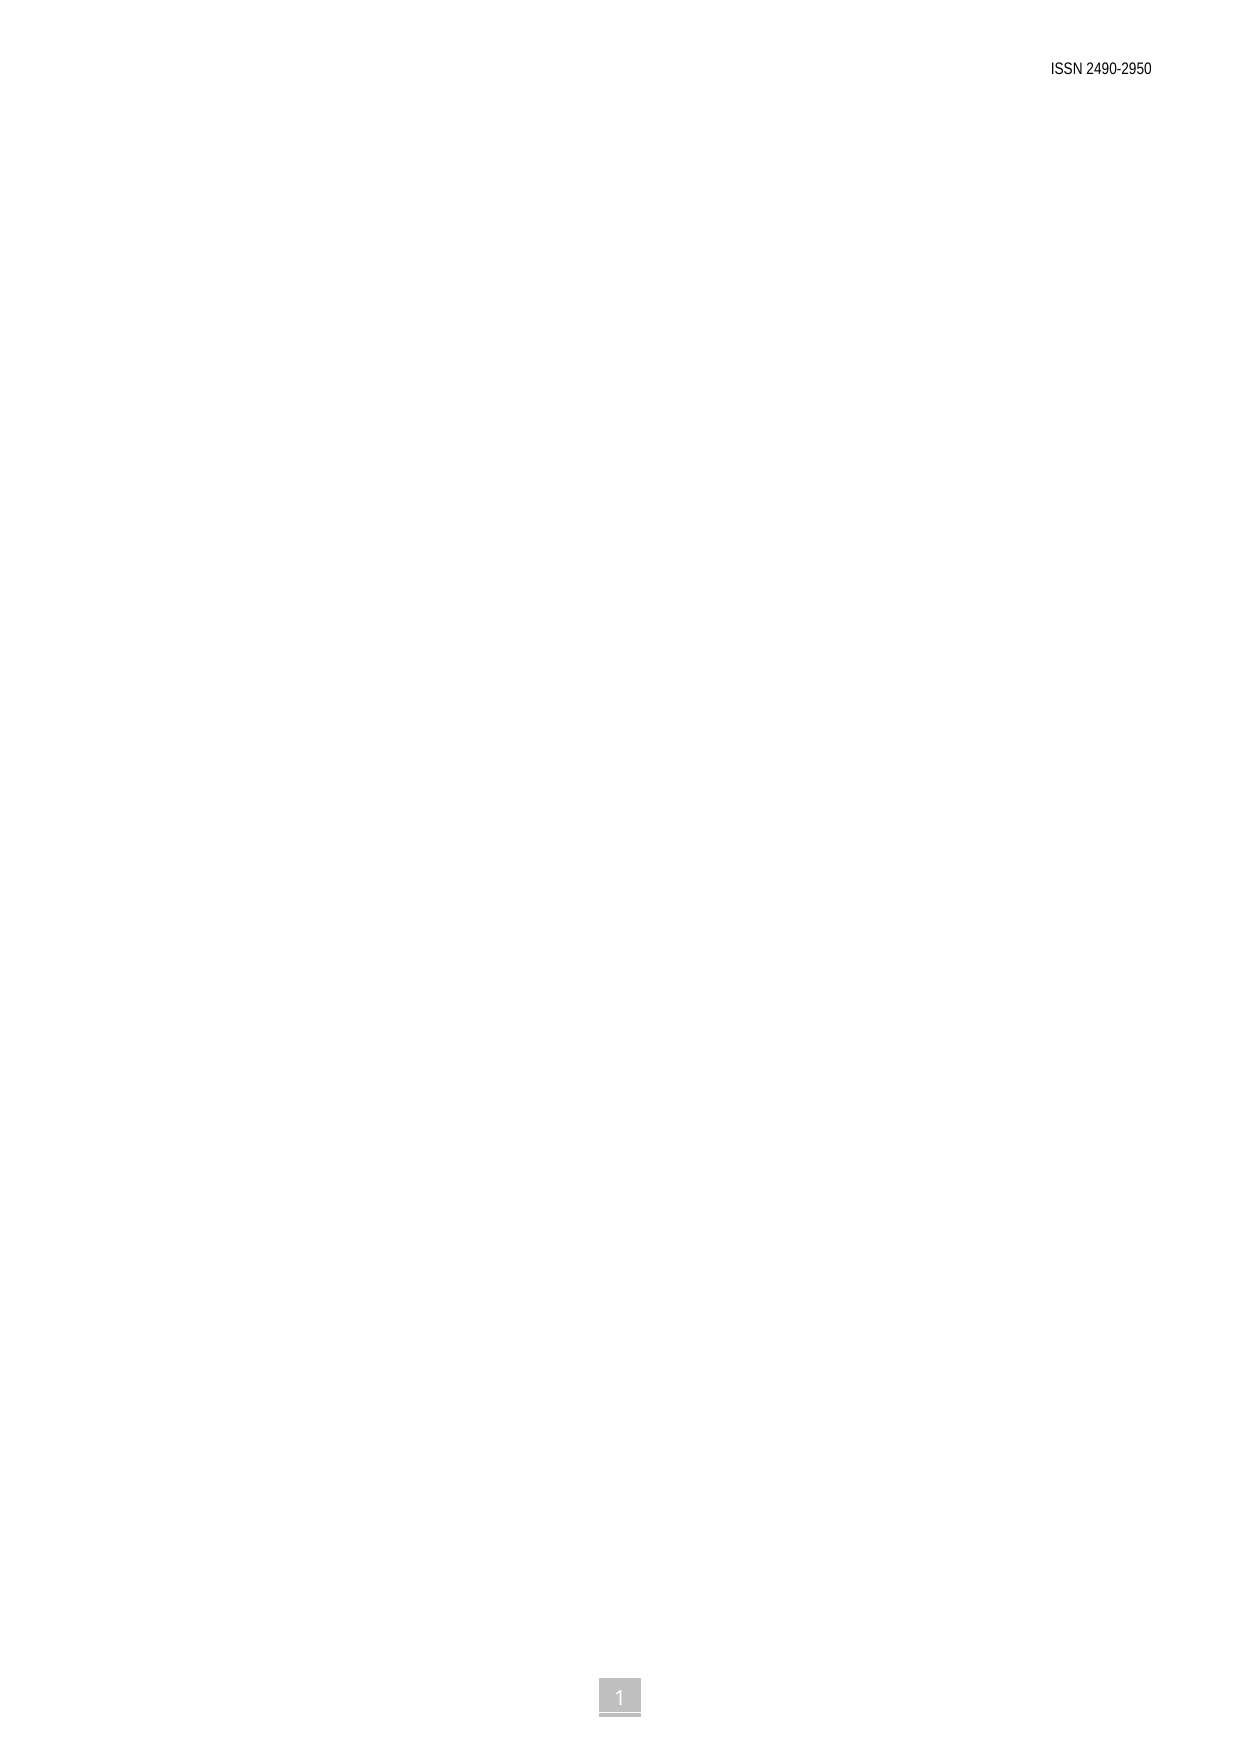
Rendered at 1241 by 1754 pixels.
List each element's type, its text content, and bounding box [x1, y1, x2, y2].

text ISSN 2490-2950 [89, 59, 1152, 78]
